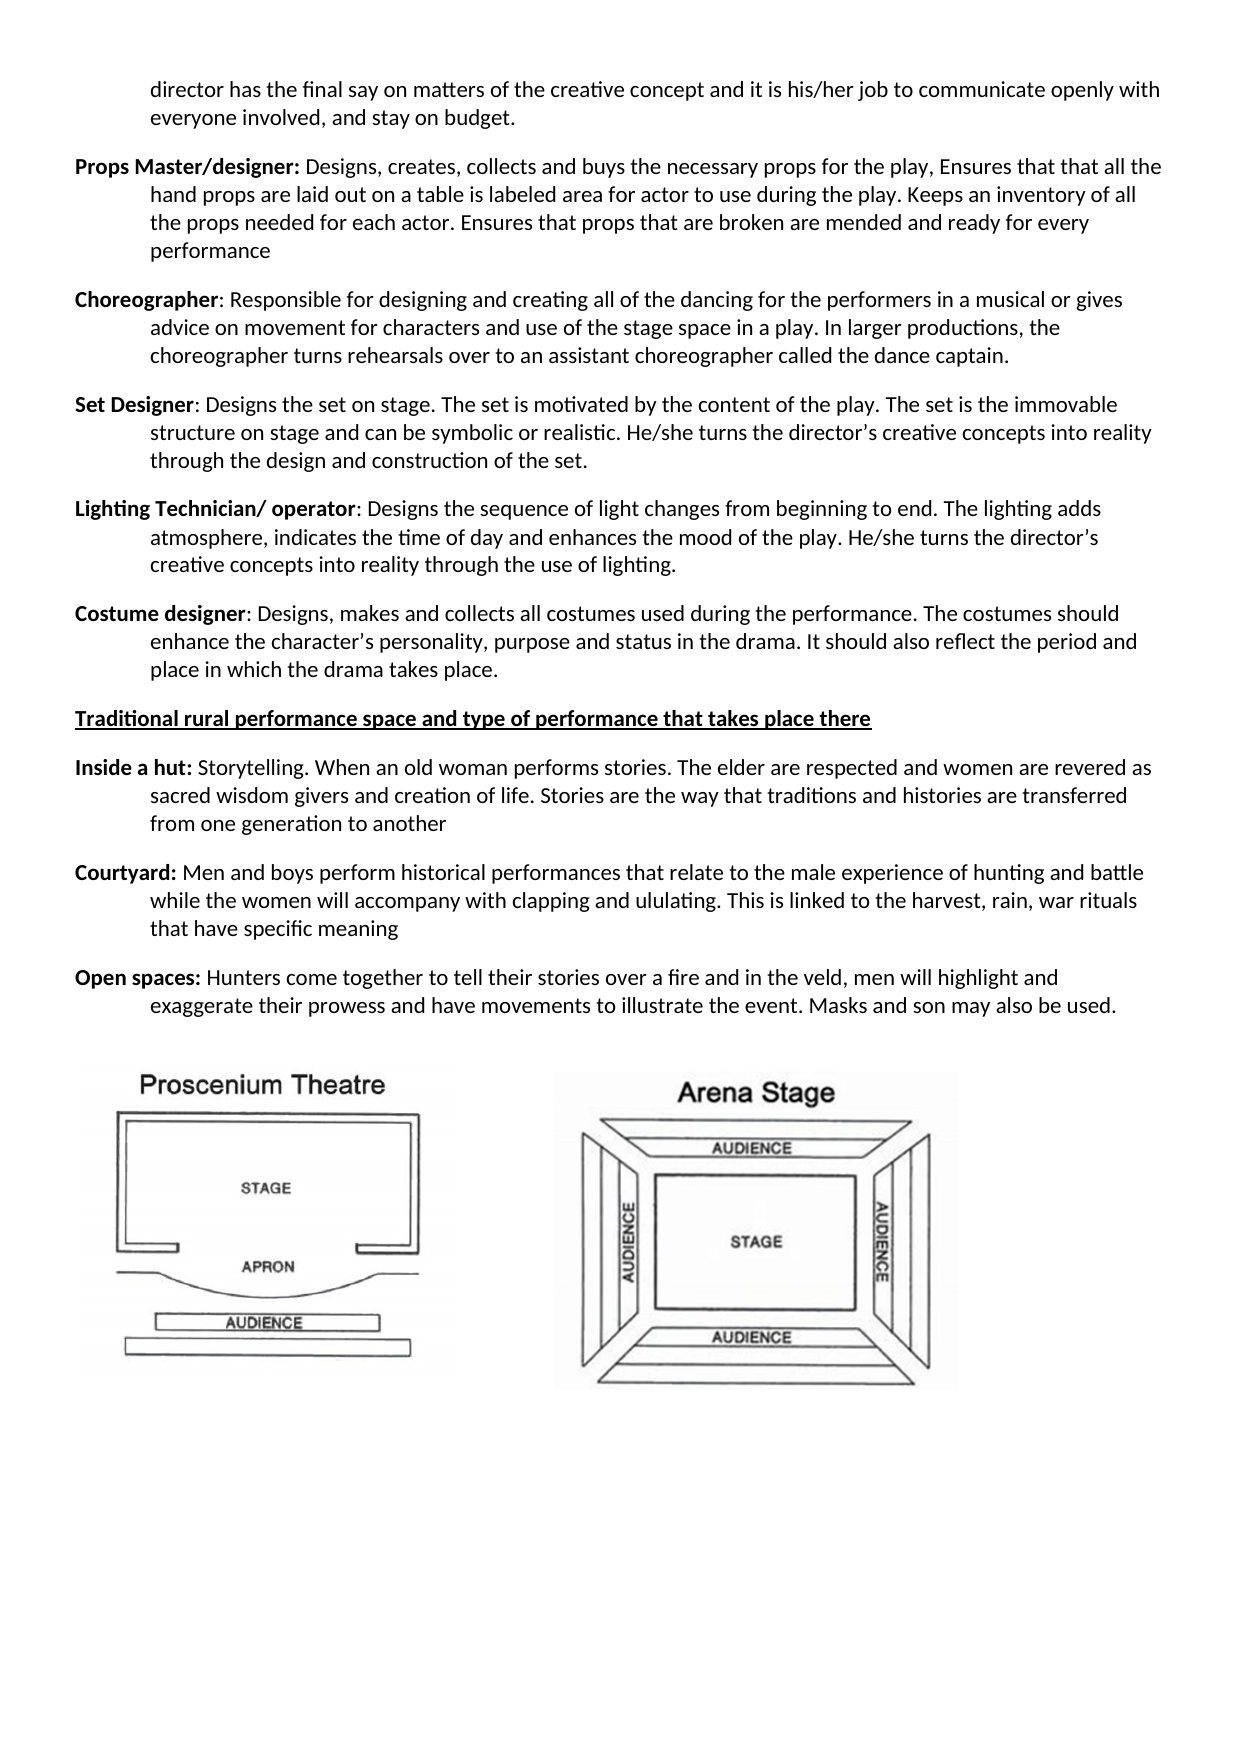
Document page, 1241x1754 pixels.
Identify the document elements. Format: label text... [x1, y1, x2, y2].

picture [490, 1028, 1009, 1416]
text Inside a hut: Storytelling. When an old woman performs stories. The elder are respected and women are revered as sacred wisdom givers and creation of life. Stories are the way that traditions and histories are transferred from one generation to another [75, 753, 1165, 837]
text Courtyard: Men and boys perform historical performances that relate to the male experience of hunting and battle while the women will accompany with clapping and ululating. This is linked to the harvest, rain, war rituals that have specific meaning [75, 858, 1165, 942]
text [75, 75, 1165, 131]
text Set Designer: Designs the set on stage. The set is motivated by the content of the play. The set is the immovable structure on stage and can be symbolic or realistic. He/she turns the director’s creative concepts into reality through the design and construction of the set. [75, 390, 1165, 474]
text Open spaces: Hunters come together to tell their stories over a fire and in the veld, men will highlight and exaggerate their prowess and have movements to illustrate the event. Masks and son may also be used. [75, 963, 1165, 1019]
text Costume designer: Designs, makes and collects all costumes used during the performance. The costumes should enhance the character’s personality, purpose and status in the drama. It should also reflect the period and place in which the drama takes place. [75, 599, 1165, 683]
text Props Master/designer: Designs, creates, collects and buys the necessary props for the play, Ensures that that all the hand props are laid out on a table is labeled area for actor to use during the play. Keeps an inventory of all the props needed for each actor. Ensures that props that are broken are mended and ready for every performance [75, 152, 1165, 264]
text Choreographer: Responsible for designing and creating all of the dancing for the performers in a musical or gives advice on movement for characters and use of the stage space in a play. In larger productions, the choreographer turns rehearsals over to an assistant choreographer called the dance captain. [75, 285, 1165, 369]
text Traditional rural performance space and type of performance that takes place there [75, 704, 1165, 732]
picture [75, 1060, 460, 1377]
text Lighting Technician/ operator: Designs the sequence of light changes from beginning to end. The lighting adds atmosphere, indicates the time of day and enhances the mood of the play. He/she turns the director’s creative concepts into reality through the use of lighting. [75, 494, 1165, 579]
